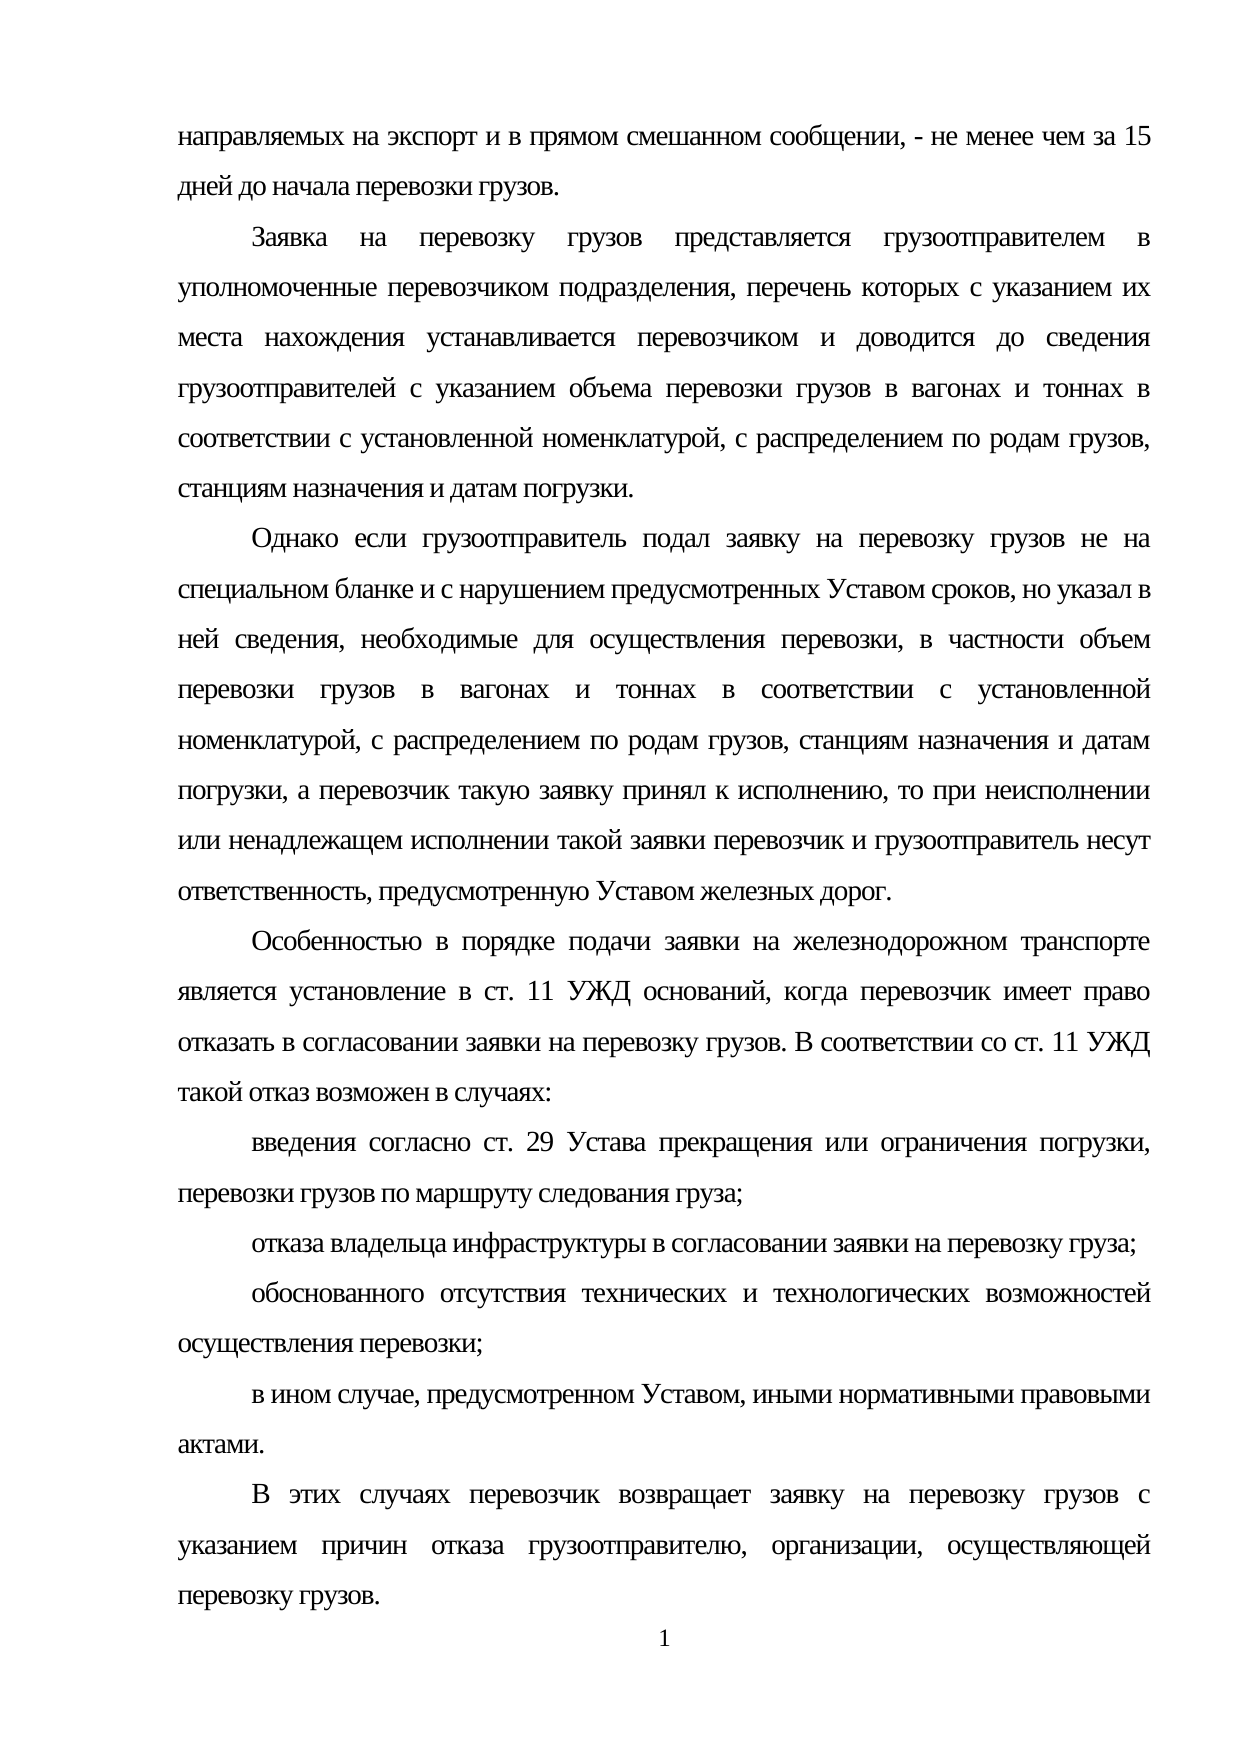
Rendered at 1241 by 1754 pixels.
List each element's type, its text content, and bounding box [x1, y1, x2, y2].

text отказа владельца инфраструктуры в согласовании заявки на перевозку груза; [177, 1225, 1152, 1258]
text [177, 118, 1152, 202]
text обоснованного отсутствия технических и технологических возможностей осуществления перевозки; [177, 1275, 1152, 1359]
text Особенностью в порядке подачи заявки на железнодорожном транспорте является установление в ст. 11 УЖД оснований, когда перевозчик имеет право отказать в согласовании заявки на перевозку грузов. В соответствии со ст. 11 УЖД такой отказ возможен в случаях: [177, 923, 1152, 1108]
text В этих случаях перевозчик возвращает заявку на перевозку грузов с указанием причин отказа грузоотправителю, организации, осуществляющей перевозку грузов. [177, 1477, 1152, 1611]
text в ином случае, предусмотренном Уставом, иными нормативными правовыми актами. [177, 1376, 1152, 1460]
text Однако если грузоотправитель подал заявку на перевозку грузов не на специальном бланке и с нарушением предусмотренных Уставом сроков, но указал в ней сведения, необходимые для осуществления перевозки, в частности объем перевозки грузов в вагонах и тоннах в соответствии с установленной номенклатурой, с распределением по родам грузов, станциям назначения и датам погрузки, а перевозчик такую заявку принял к исполнению, то при неисполнении или ненадлежащем исполнении такой заявки перевозчик и грузоотправитель несут ответственность, предусмотренную Уставом железных дорог. [177, 521, 1152, 906]
text Заявка на перевозку грузов представляется грузоотправителем в уполномоченные перевозчиком подразделения, перечень которых с указанием их места нахождения устанавливается перевозчиком и доводится до сведения грузоотправителей с указанием объема перевозки грузов в вагонах и тоннах в соответствии с установленной номенклатурой, с распределением по родам грузов, станциям назначения и датам погрузки. [177, 219, 1152, 504]
text введения согласно ст. 29 Устава прекращения или ограничения погрузки, перевозки грузов по маршруту следования груза; [177, 1124, 1152, 1208]
